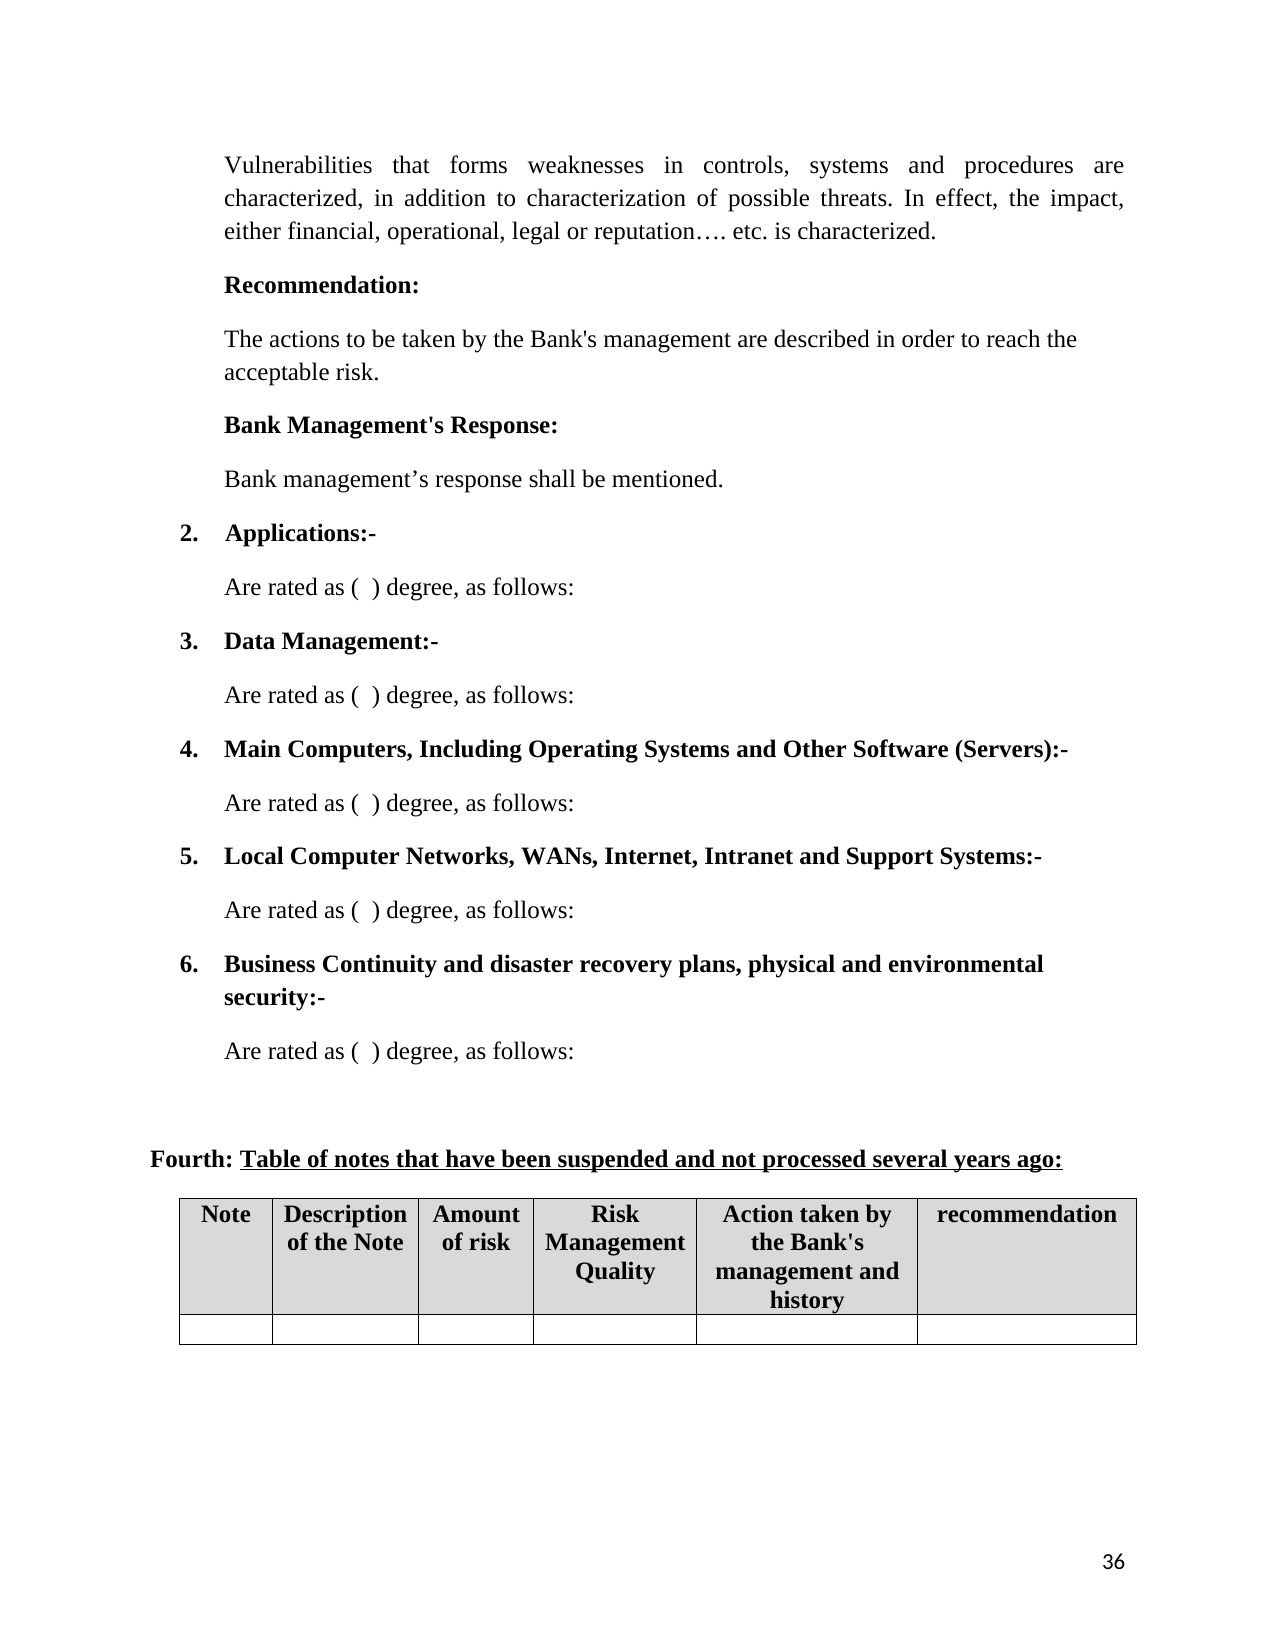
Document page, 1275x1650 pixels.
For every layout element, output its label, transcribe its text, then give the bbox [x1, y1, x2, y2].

table_header Note [180, 1199, 272, 1314]
text Are rated as ( ) degree, as follows: [150, 680, 1125, 709]
text 5. Local Computer Networks, WANs, Internet, Intranet and Support Systems:- [179, 841, 1125, 870]
table_header Amount of risk [419, 1199, 533, 1314]
text Bank management’s response shall be mentioned. [224, 464, 1125, 493]
text 6. Business Continuity and disaster recovery plans, physical and environmental security:- [179, 949, 1125, 1011]
table_cell [180, 1315, 272, 1343]
text Are rated as ( ) degree, as follows: [150, 895, 1125, 924]
text The actions to be taken by the Bank's management are described in order to reach the acceptable risk. [224, 324, 1125, 386]
table_cell [534, 1315, 696, 1343]
table_cell [273, 1315, 418, 1343]
text Recommendation: [150, 270, 1125, 299]
table_header Action taken by the Bank's management and history [697, 1199, 917, 1314]
table_header Risk Management Quality [534, 1199, 696, 1314]
text 3. Data Management:- [179, 626, 1125, 655]
table_cell [419, 1315, 533, 1343]
table_header recommendation [918, 1199, 1136, 1314]
text Are rated as ( ) degree, as follows: [150, 572, 1125, 601]
text Are rated as ( ) degree, as follows: [150, 1036, 1125, 1065]
text 4. Main Computers, Including Operating Systems and Other Software (Servers):- [179, 734, 1125, 762]
text Bank Management's Response: [224, 411, 1125, 439]
table_cell [918, 1315, 1136, 1343]
text Are rated as ( ) degree, as follows: [150, 788, 1125, 816]
table_cell [697, 1315, 917, 1343]
text 2. Applications:- [150, 518, 1125, 547]
text Vulnerabilities that forms weaknesses in controls, systems and procedures are characterized, in addition to characterization of possible threats. In effect, the impact, either financial, operational, legal or reputation…. etc. is characterized. [224, 150, 1125, 245]
text Fourth: Table of notes that have been suspended and not processed several years ago: [150, 1144, 1125, 1172]
table_header Description of the Note [273, 1199, 418, 1314]
